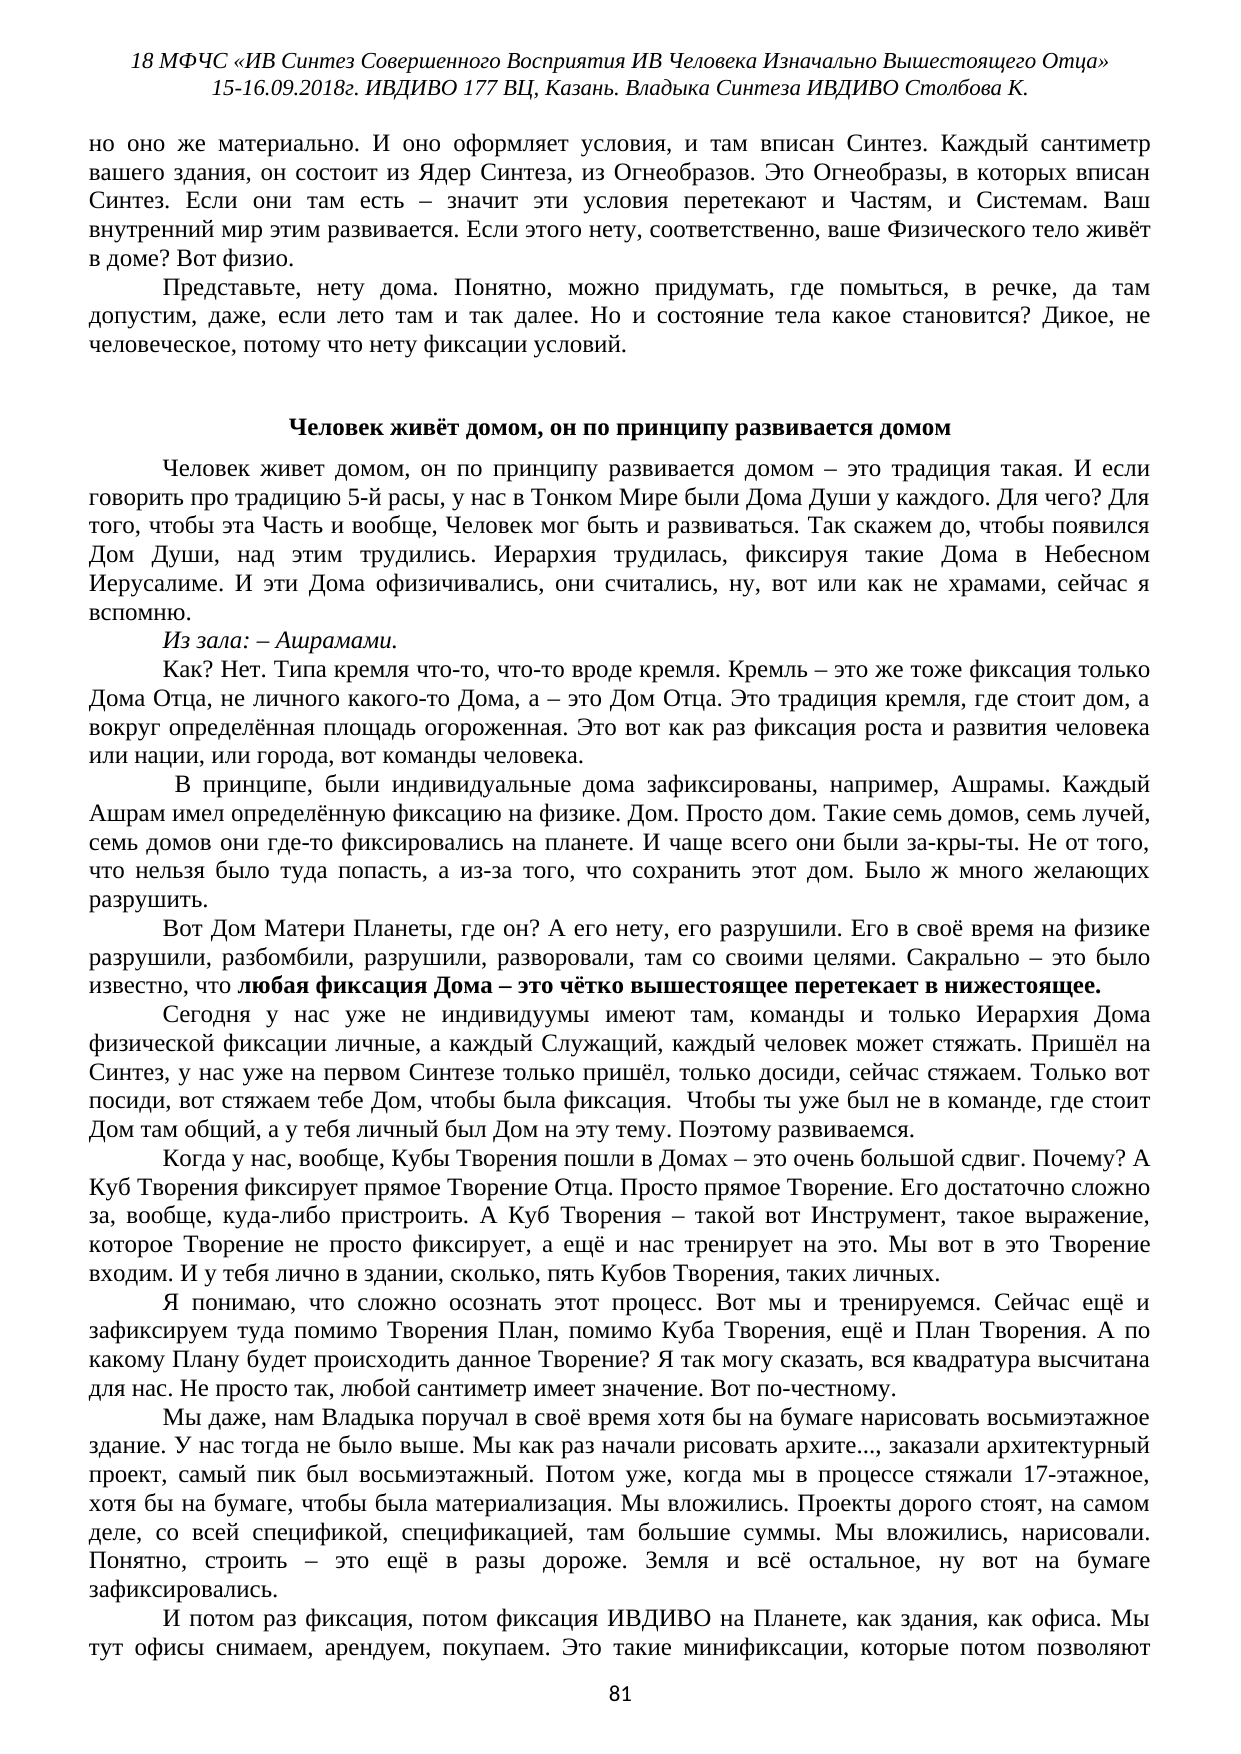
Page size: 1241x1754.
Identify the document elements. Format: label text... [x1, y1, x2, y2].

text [89, 128, 1152, 272]
text Когда у нас, вообще, Кубы Творения пошли в Домах – это очень большой сдвиг. Почему? А Куб Творения фиксирует прямое Творение Отца. Просто прямое Творение. Его достаточно сложно за, вообще, куда-либо пристроить. А Куб Творения – такой вот Инструмент, такое выражение, которое Творение не просто фиксирует, а ещё и нас тренирует на это. Мы вот в это Творение входим. И у тебя лично в здании, сколько, пять Кубов Творения, таких личных. [89, 1143, 1152, 1287]
text Мы даже, нам Владыка поручал в своё время хотя бы на бумаге нарисовать восьмиэтажное здание. У нас тогда не было выше. Мы как раз начали рисовать архите..., заказали архитектурный проект, самый пик был восьмиэтажный. Потом уже, когда мы в процессе стяжали 17-этажное, хотя бы на бумаге, чтобы была материализация. Мы вложились. Проекты дорого стоят, на самом деле, со всей спецификой, спецификацией, там большие суммы. Мы вложились, нарисовали. Понятно, строить – это ещё в разы дороже. Земля и всё остальное, ну вот на бумаге зафиксировались. [89, 1402, 1152, 1603]
text Человек живёт домом, он по принципу развивается домом [89, 412, 1152, 441]
text В принципе, были индивидуальные дома зафиксированы, например, Ашрамы. Каждый Ашрам имел определённую фиксацию на физике. Дом. Просто дом. Такие семь домов, семь лучей, семь домов они где-то фиксировались на планете. И чаще всего они были за-кры-ты. Не от того, что нельзя было туда попасть, а из-за того, что сохранить этот дом. Было ж много желающих разрушить. [89, 769, 1152, 913]
text Из зала: – Ашрамами. [89, 626, 1152, 654]
text Вот Дом Матери Планеты, где он? А его нету, его разрушили. Его в своё время на физике разрушили, разбомбили, разрушили, разворовали, там со своими целями. Сакрально – это было известно, что любая фиксация Дома – это чётко вышестоящее перетекает в нижестоящее. [89, 913, 1152, 999]
text Я понимаю, что сложно осознать этот процесс. Вот мы и тренируемся. Сейчас ещё и зафиксируем туда помимо Творения План, помимо Куба Творения, ещё и План Творения. А по какому Плану будет происходить данное Творение? Я так могу сказать, вся квадратура высчитана для нас. Не просто так, любой сантиметр имеет значение. Вот по-честному. [89, 1287, 1152, 1402]
text Человек живет домом, он по принципу развивается домом – это традиция такая. И если говорить про традицию 5-й расы, у нас в Тонком Мире были Дома Души у каждого. Для чего? Для того, чтобы эта Часть и вообще, Человек мог быть и развиваться. Так скажем до, чтобы появился Дом Души, над этим трудились. Иерархия трудилась, фиксируя такие Дома в Небесном Иерусалиме. И эти Дома офизичивались, они считались, ну, вот или как не храмами, сейчас я вспомню. [89, 453, 1152, 626]
text Представьте, нету дома. Понятно, можно придумать, где помыться, в речке, да там допустим, даже, если лето там и так далее. Но и состояние тела какое становится? Дикое, не человеческое, потому что нету фиксации условий. [89, 272, 1152, 358]
text Сегодня у нас уже не индивидуумы имеют там, команды и только Иерархия Дома физической фиксации личные, а каждый Служащий, каждый человек может стяжать. Пришёл на Синтез, у нас уже на первом Синтезе только пришёл, только досиди, сейчас стяжаем. Только вот посиди, вот стяжаем тебе Дом, чтобы была фиксация. Чтобы ты уже был не в команде, где стоит Дом там общий, а у тебя личный был Дом на эту тему. Поэтому развиваемся. [89, 999, 1152, 1143]
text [89, 1603, 1152, 1661]
text Как? Нет. Типа кремля что-то, что-то вроде кремля. Кремль – это же тоже фиксация только Дома Отца, не личного какого-то Дома, а – это Дом Отца. Это традиция кремля, где стоит дом, а вокруг определённая площадь огороженная. Это вот как раз фиксация роста и развития человека или нации, или города, вот команды человека. [89, 654, 1152, 769]
